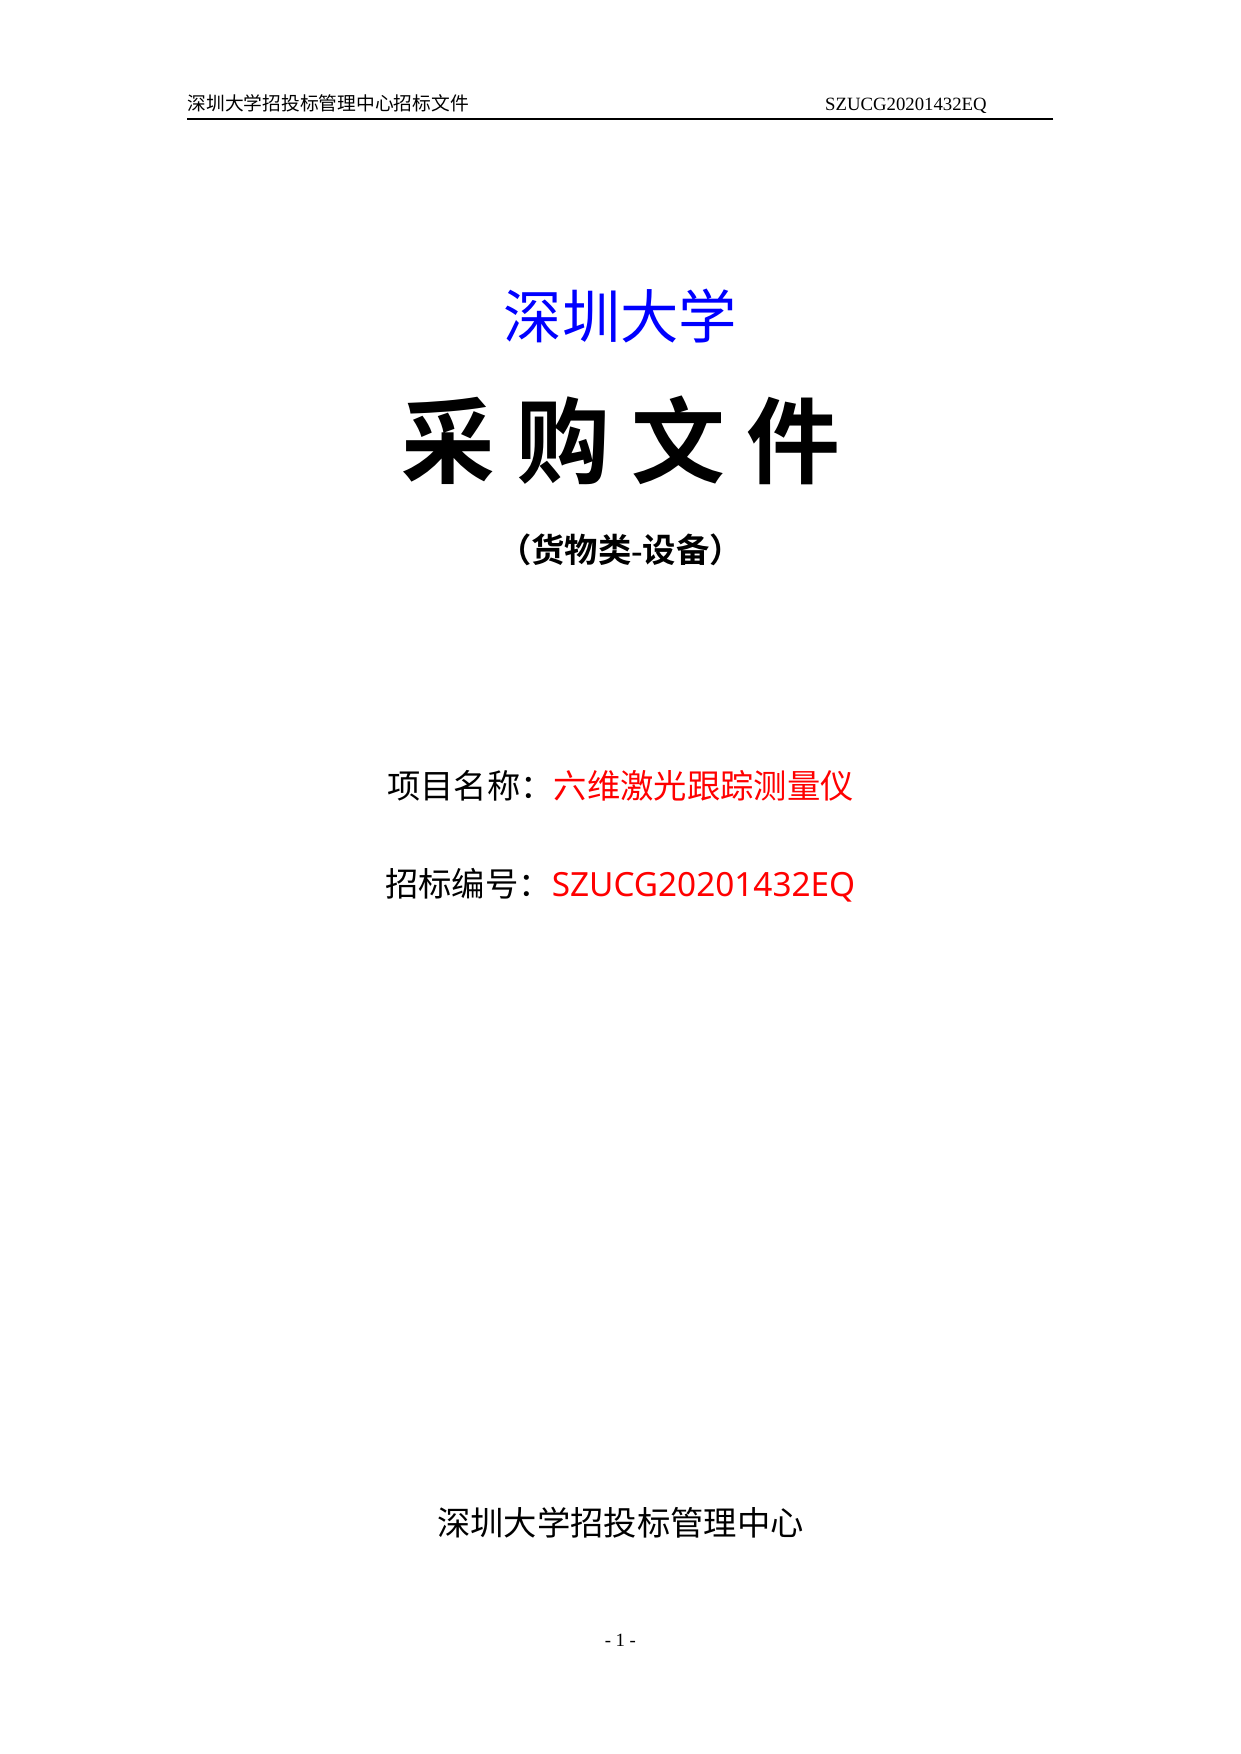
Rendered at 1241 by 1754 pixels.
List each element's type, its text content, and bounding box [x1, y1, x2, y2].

text 招标编号：SZUCG20201432EQ [187, 857, 1053, 906]
text 深圳大学招投标管理中心 [187, 1497, 1053, 1545]
text 采 购 文 件 [187, 368, 1053, 504]
text 深圳大学 [187, 271, 1053, 356]
text （货物类-设备） [187, 524, 1053, 572]
text 项目名称：六维激光跟踪测量仪 [187, 760, 1053, 808]
